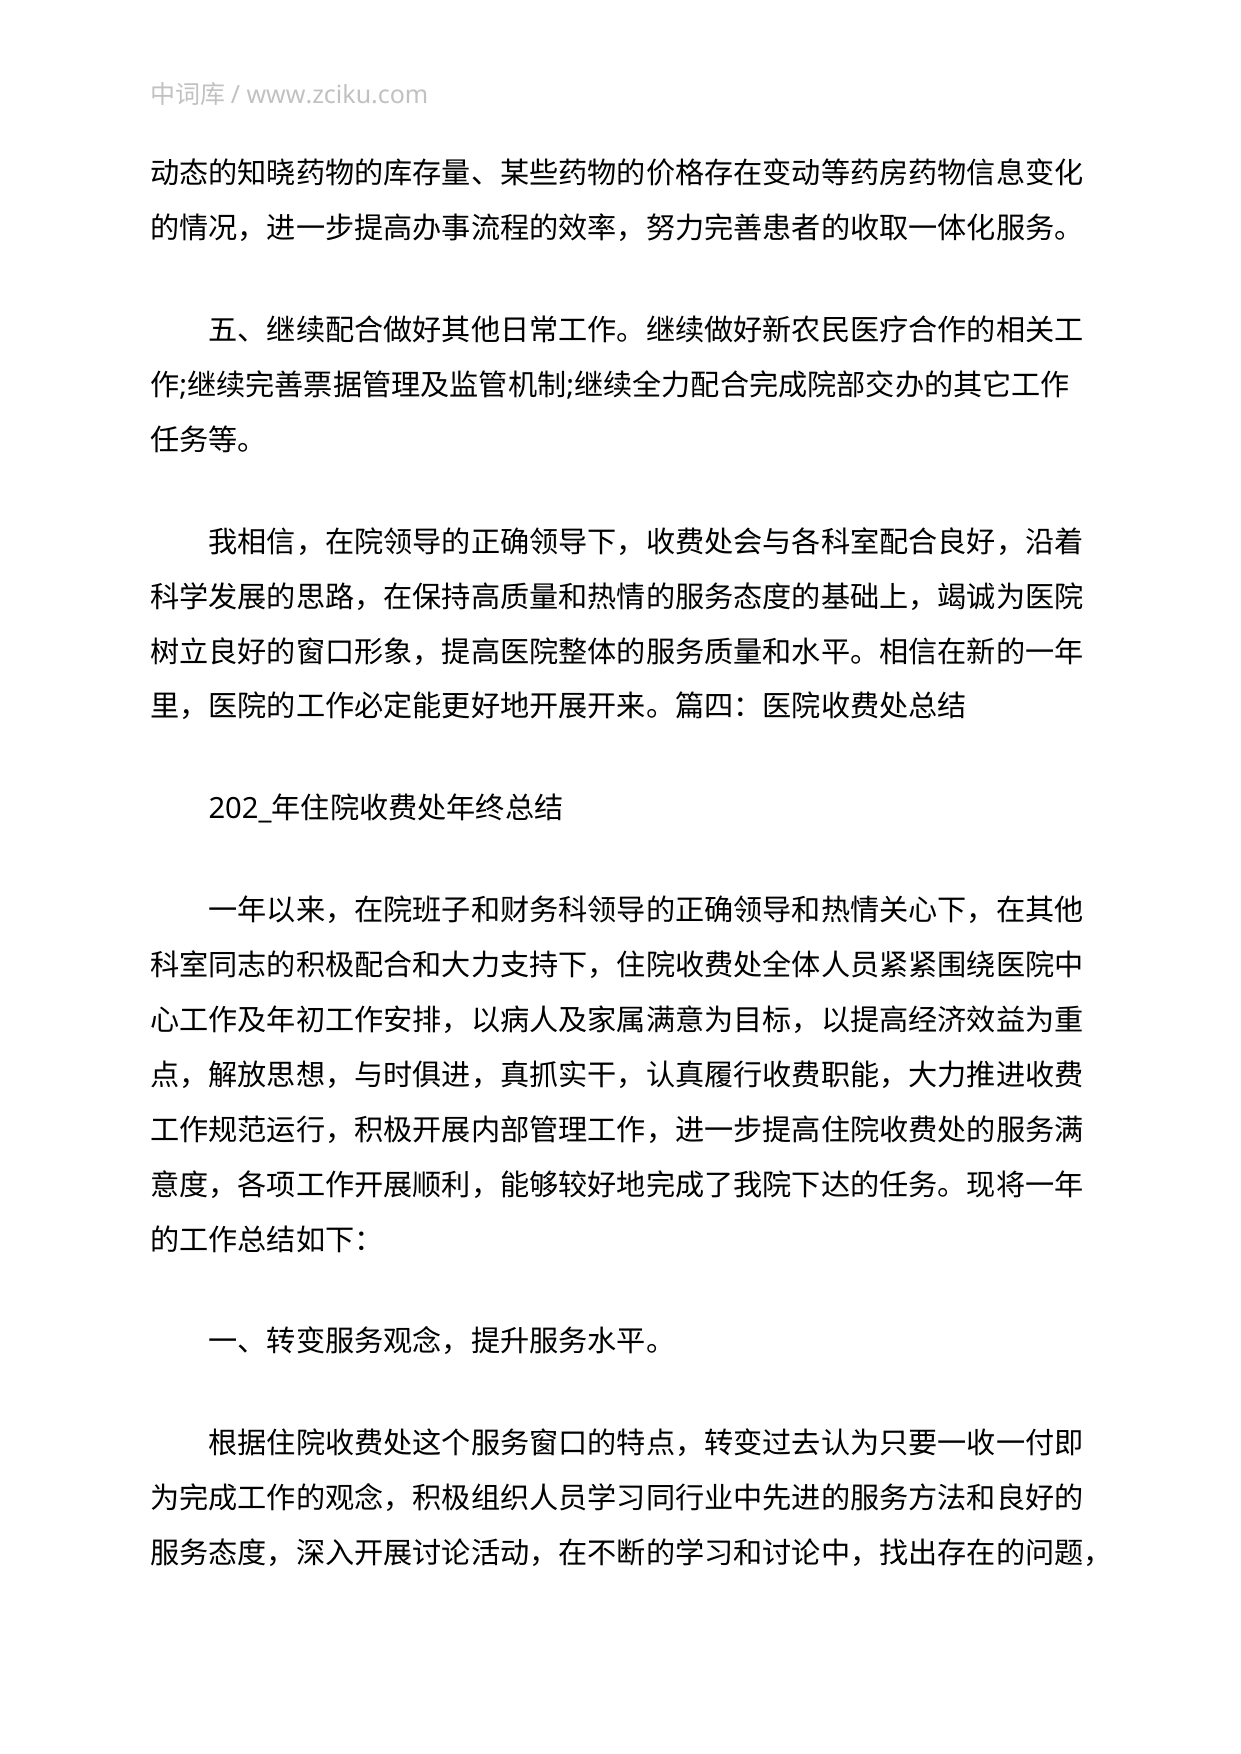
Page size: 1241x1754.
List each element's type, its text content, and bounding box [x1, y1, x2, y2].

text 一、转变服务观念，提升服务水平。 [150, 1318, 1090, 1360]
text 五、继续配合做好其他日常工作。继续做好新农民医疗合作的相关工作;继续完善票据管理及监管机制;继续全力配合完成院部交办的其它工作任务等。 [150, 307, 1090, 459]
text 202_年住院收费处年终总结 [150, 785, 1090, 827]
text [150, 150, 1090, 247]
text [150, 1420, 1090, 1572]
text 我相信，在院领导的正确领导下，收费处会与各科室配合良好，沿着科学发展的思路，在保持高质量和热情的服务态度的基础上，竭诚为医院树立良好的窗口形象，提高医院整体的服务质量和水平。相信在新的一年里，医院的工作必定能更好地开展开来。篇四：医院收费处总结 [150, 518, 1090, 725]
text 一年以来，在院班子和财务科领导的正确领导和热情关心下，在其他科室同志的积极配合和大力支持下，住院收费处全体人员紧紧围绕医院中心工作及年初工作安排，以病人及家属满意为目标，以提高经济效益为重点，解放思想，与时俱进，真抓实干，认真履行收费职能，大力推进收费工作规范运行，积极开展内部管理工作，进一步提高住院收费处的服务满意度，各项工作开展顺利，能够较好地完成了我院下达的任务。现将一年的工作总结如下： [150, 887, 1090, 1258]
